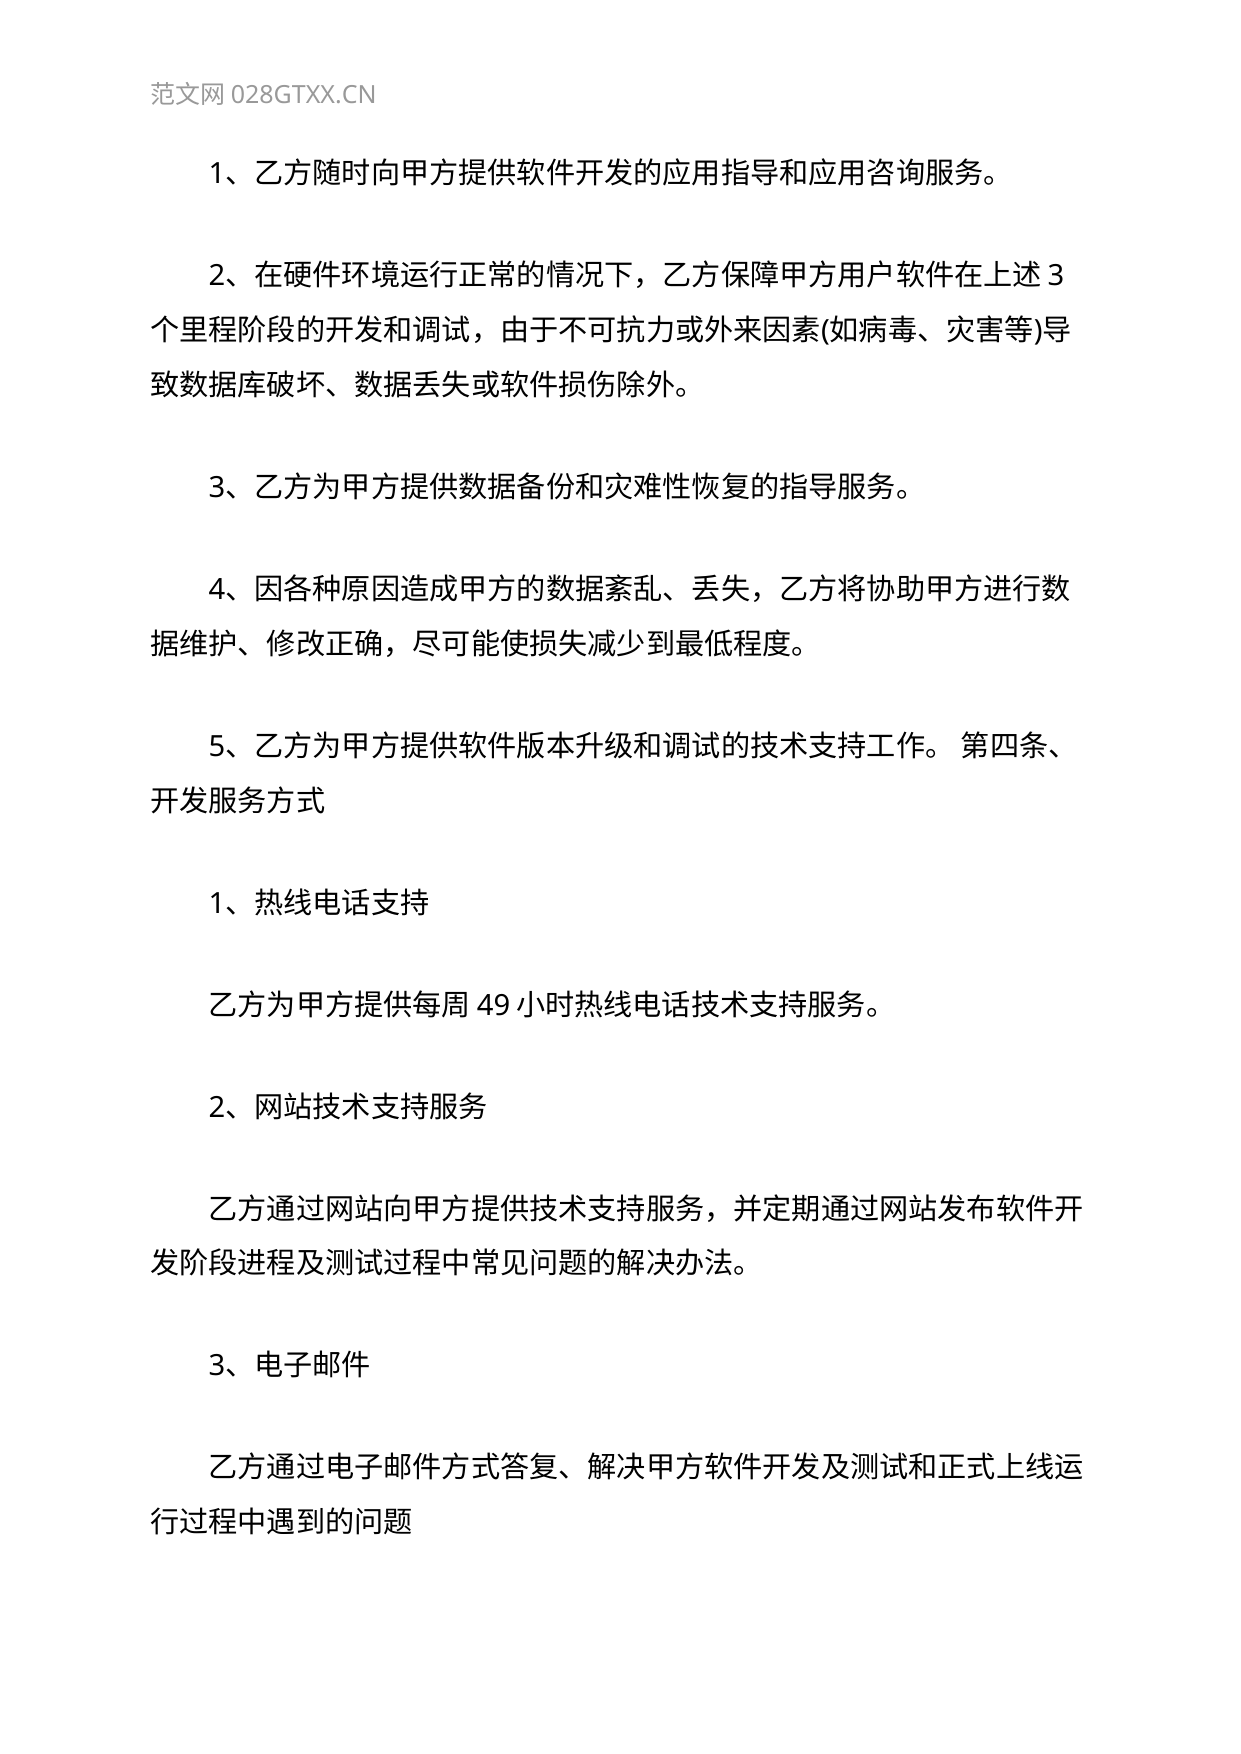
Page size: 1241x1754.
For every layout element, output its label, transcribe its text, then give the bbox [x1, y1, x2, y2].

text 乙方为甲方提供每周49小时热线电话技术支持服务。 [150, 981, 1090, 1024]
text 1、乙方随时向甲方提供软件开发的应用指导和应用咨询服务。 [150, 150, 1090, 192]
text 乙方通过网站向甲方提供技术支持服务，并定期通过网站发布软件开发阶段进程及测试过程中常见问题的解决办法。 [150, 1185, 1090, 1282]
text 乙方通过电子邮件方式答复、解决甲方软件开发及测试和正式上线运行过程中遇到的问题 [150, 1444, 1090, 1541]
text 2、在硬件环境运行正常的情况下，乙方保障甲方用户软件在上述3个里程阶段的开发和调试，由于不可抗力或外来因素(如病毒、灾害等)导致数据库破坏、数据丢失或软件损伤除外。 [150, 252, 1090, 404]
text 5、乙方为甲方提供软件版本升级和调试的技术支持工作。 第四条、开发服务方式 [150, 722, 1090, 820]
text 3、电子邮件 [150, 1342, 1090, 1384]
text 3、乙方为甲方提供数据备份和灾难性恢复的指导服务。 [150, 464, 1090, 506]
text 4、因各种原因造成甲方的数据紊乱、丢失，乙方将协助甲方进行数据维护、修改正确，尽可能使损失减少到最低程度。 [150, 566, 1090, 663]
text 2、网站技术支持服务 [150, 1083, 1090, 1126]
text 1、热线电话支持 [150, 879, 1090, 922]
